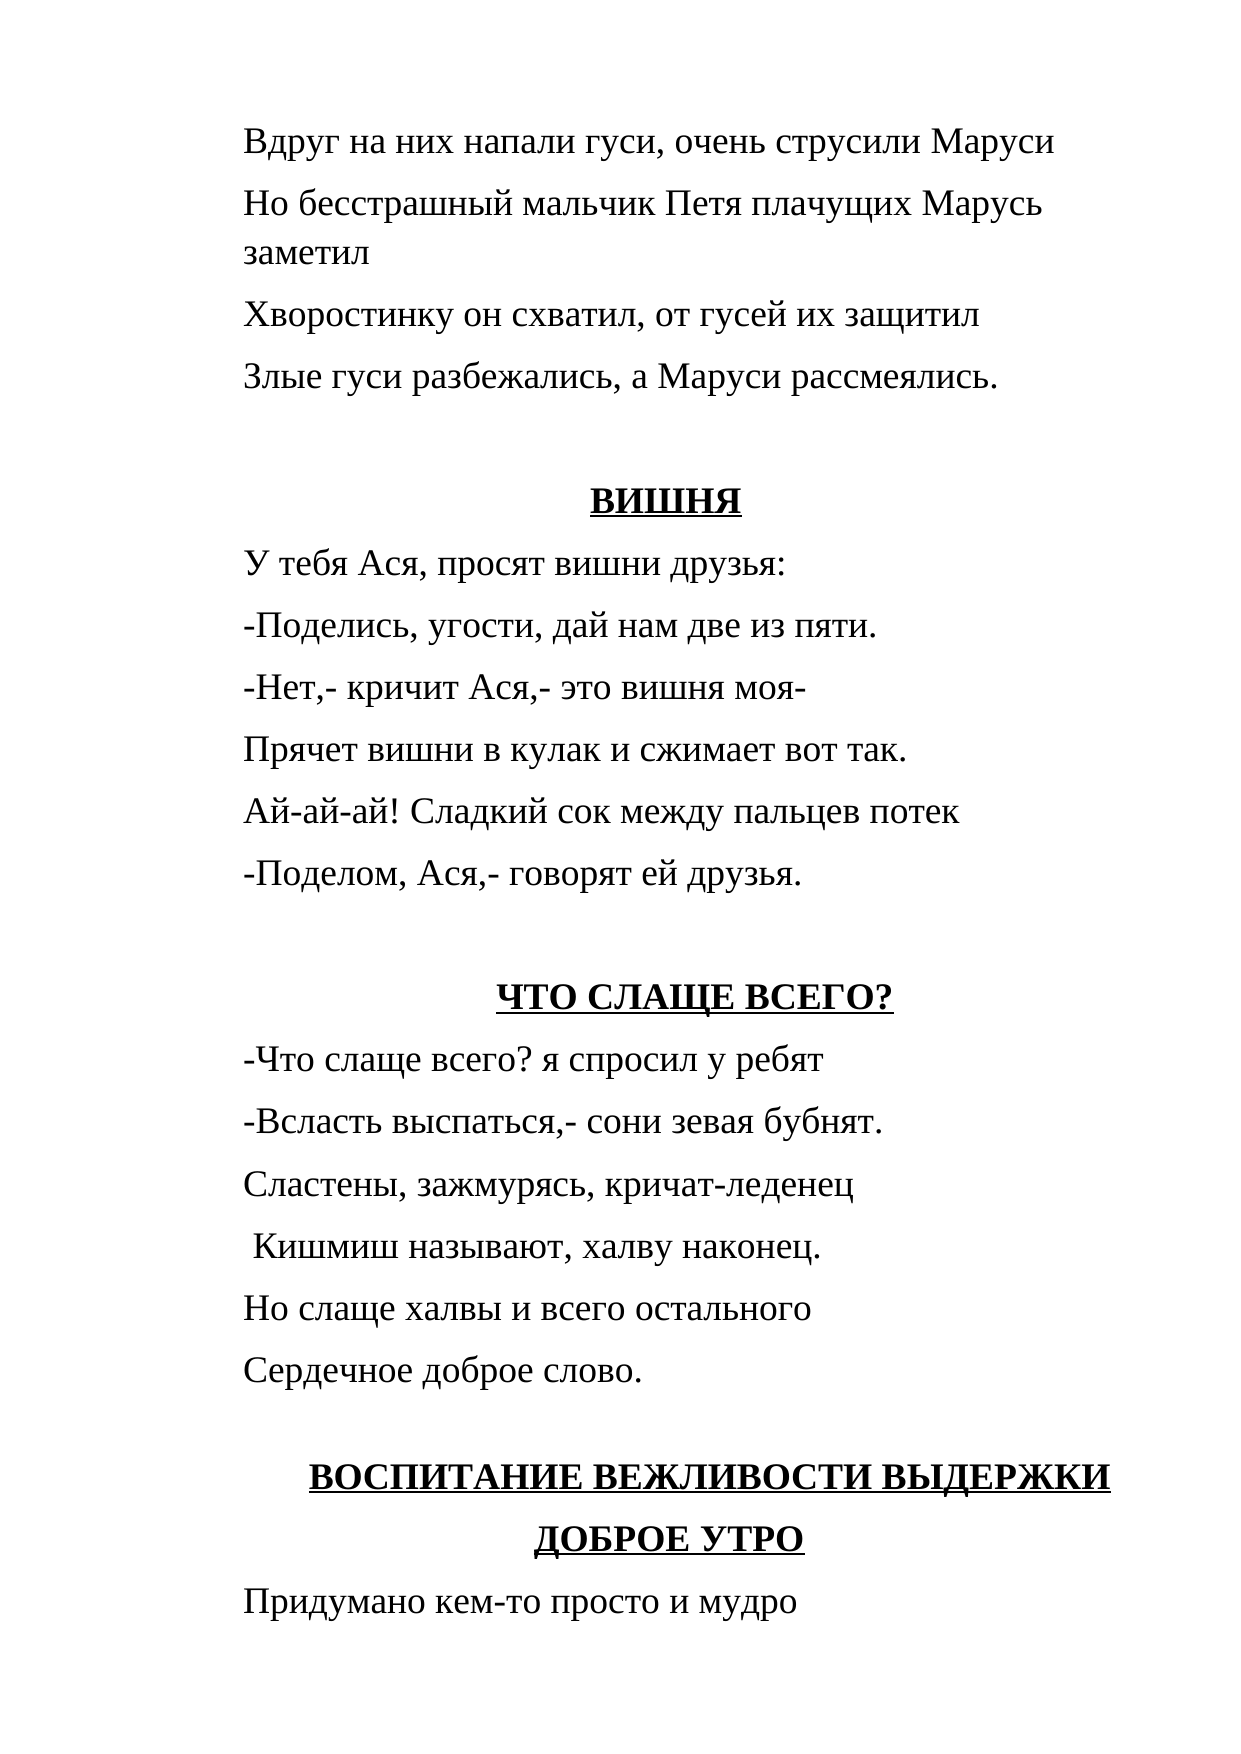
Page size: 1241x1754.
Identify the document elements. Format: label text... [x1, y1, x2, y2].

text Но бесстрашный мальчик Петя плачущих Марусь заметил [243, 180, 1152, 273]
text Придумано кем-то просто и мудро [243, 1578, 1152, 1621]
text ВИШНЯ [243, 478, 1152, 521]
text ЧТО СЛАЩЕ ВСЕГО? [243, 975, 1152, 1018]
text Ай-ай-ай! Сладкий сок между пальцев потек [243, 788, 1152, 832]
text У тебя Ася, просят вишни друзья: [243, 540, 1152, 583]
text ДОБРОЕ УТРО [243, 1516, 1152, 1559]
text Вдруг на них напали гуси, очень струсили Маруси [243, 118, 1152, 161]
text Но слаще халвы и всего остального [243, 1285, 1152, 1328]
text Кишмиш называют, халву наконец. [243, 1223, 1152, 1266]
text -Что слаще всего? я спросил у ребят [243, 1037, 1152, 1080]
text ВОСПИТАНИЕ ВЕЖЛИВОСТИ ВЫДЕРЖКИ [243, 1454, 1152, 1497]
text Злые гуси разбежались, а Маруси рассмеялись. [243, 354, 1152, 397]
text -Поделом, Ася,- говорят ей друзья. [243, 851, 1152, 894]
text Сердечное доброе слово. [243, 1347, 1152, 1390]
text -Нет,- кричит Ася,- это вишня моя- [243, 664, 1152, 707]
text Хворостинку он схватил, от гусей их защитил [243, 292, 1152, 335]
text -Поделись, угости, дай нам две из пяти. [243, 602, 1152, 645]
text Прячет вишни в кулак и сжимает вот так. [243, 726, 1152, 769]
text Сластены, зажмурясь, кричат-леденец [243, 1161, 1152, 1204]
text -Всласть выспаться,- сони зевая бубнят. [243, 1099, 1152, 1142]
